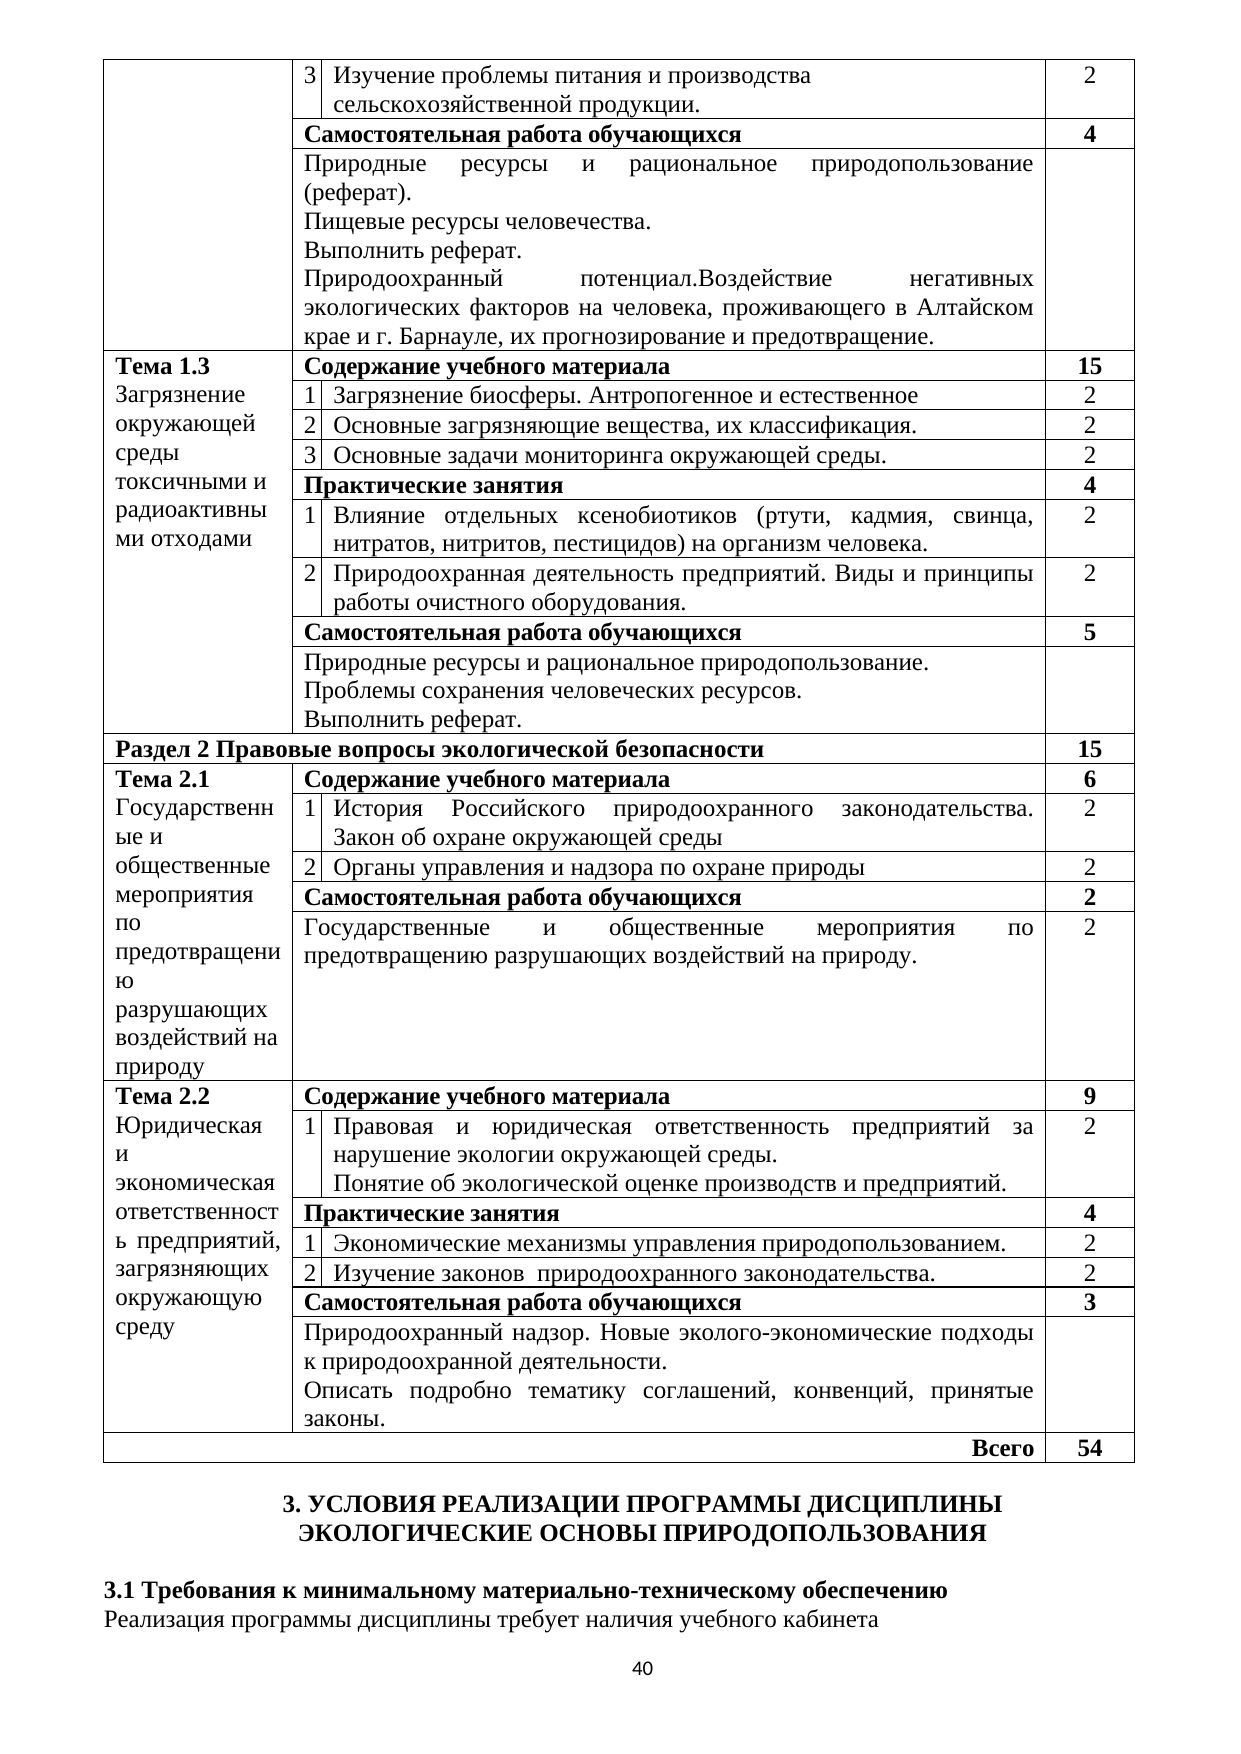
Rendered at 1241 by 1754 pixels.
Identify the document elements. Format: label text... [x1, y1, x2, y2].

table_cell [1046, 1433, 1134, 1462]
text 3. УСЛОВИЯ РЕАЛИЗАЦИИ ПРОГРАММЫ ДИСЦИПЛИНЫ [103, 1489, 1181, 1518]
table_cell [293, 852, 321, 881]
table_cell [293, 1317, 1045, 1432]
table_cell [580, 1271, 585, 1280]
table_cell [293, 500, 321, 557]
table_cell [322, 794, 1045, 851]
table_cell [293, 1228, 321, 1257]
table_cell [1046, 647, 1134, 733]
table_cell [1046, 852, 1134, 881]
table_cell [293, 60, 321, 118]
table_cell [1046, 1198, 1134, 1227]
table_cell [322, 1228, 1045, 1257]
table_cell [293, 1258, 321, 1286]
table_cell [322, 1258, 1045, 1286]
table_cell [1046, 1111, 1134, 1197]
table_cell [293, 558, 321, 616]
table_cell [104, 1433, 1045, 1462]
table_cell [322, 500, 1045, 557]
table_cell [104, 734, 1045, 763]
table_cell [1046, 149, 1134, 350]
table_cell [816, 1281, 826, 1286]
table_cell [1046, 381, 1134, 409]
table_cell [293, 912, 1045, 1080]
text 3.1 Требования к минимальному материально-техническому обеспечению [103, 1576, 1181, 1604]
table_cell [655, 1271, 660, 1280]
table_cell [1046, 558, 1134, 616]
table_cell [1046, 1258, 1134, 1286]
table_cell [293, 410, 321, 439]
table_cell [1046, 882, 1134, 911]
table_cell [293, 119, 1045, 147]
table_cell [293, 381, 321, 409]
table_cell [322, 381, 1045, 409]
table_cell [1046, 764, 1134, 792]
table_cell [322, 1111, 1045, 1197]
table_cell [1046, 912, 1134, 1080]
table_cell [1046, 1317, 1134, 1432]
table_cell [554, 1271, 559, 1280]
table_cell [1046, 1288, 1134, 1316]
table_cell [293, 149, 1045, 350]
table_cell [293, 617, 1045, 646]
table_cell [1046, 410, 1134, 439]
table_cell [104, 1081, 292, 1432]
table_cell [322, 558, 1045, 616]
text ЭКОЛОГИЧЕСКИЕ ОСНОВЫ ПРИРОДОПОЛЬЗОВАНИЯ [103, 1518, 1181, 1547]
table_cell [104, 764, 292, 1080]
text Реализация программы дисциплины требует наличия учебного кабинета [103, 1604, 1181, 1633]
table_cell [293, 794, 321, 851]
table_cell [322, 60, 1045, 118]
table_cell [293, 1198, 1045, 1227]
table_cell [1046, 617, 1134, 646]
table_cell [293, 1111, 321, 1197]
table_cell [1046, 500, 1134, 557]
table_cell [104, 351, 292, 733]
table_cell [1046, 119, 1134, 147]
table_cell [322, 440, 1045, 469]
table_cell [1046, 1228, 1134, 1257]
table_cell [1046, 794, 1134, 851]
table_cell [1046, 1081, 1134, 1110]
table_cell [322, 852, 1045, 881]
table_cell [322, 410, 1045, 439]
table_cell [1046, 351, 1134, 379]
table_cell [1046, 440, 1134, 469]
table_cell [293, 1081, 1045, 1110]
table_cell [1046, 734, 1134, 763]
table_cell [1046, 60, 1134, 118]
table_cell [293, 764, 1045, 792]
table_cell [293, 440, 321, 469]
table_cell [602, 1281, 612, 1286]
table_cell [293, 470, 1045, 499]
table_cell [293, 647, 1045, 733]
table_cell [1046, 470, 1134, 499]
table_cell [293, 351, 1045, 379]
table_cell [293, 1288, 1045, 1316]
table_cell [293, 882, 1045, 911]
